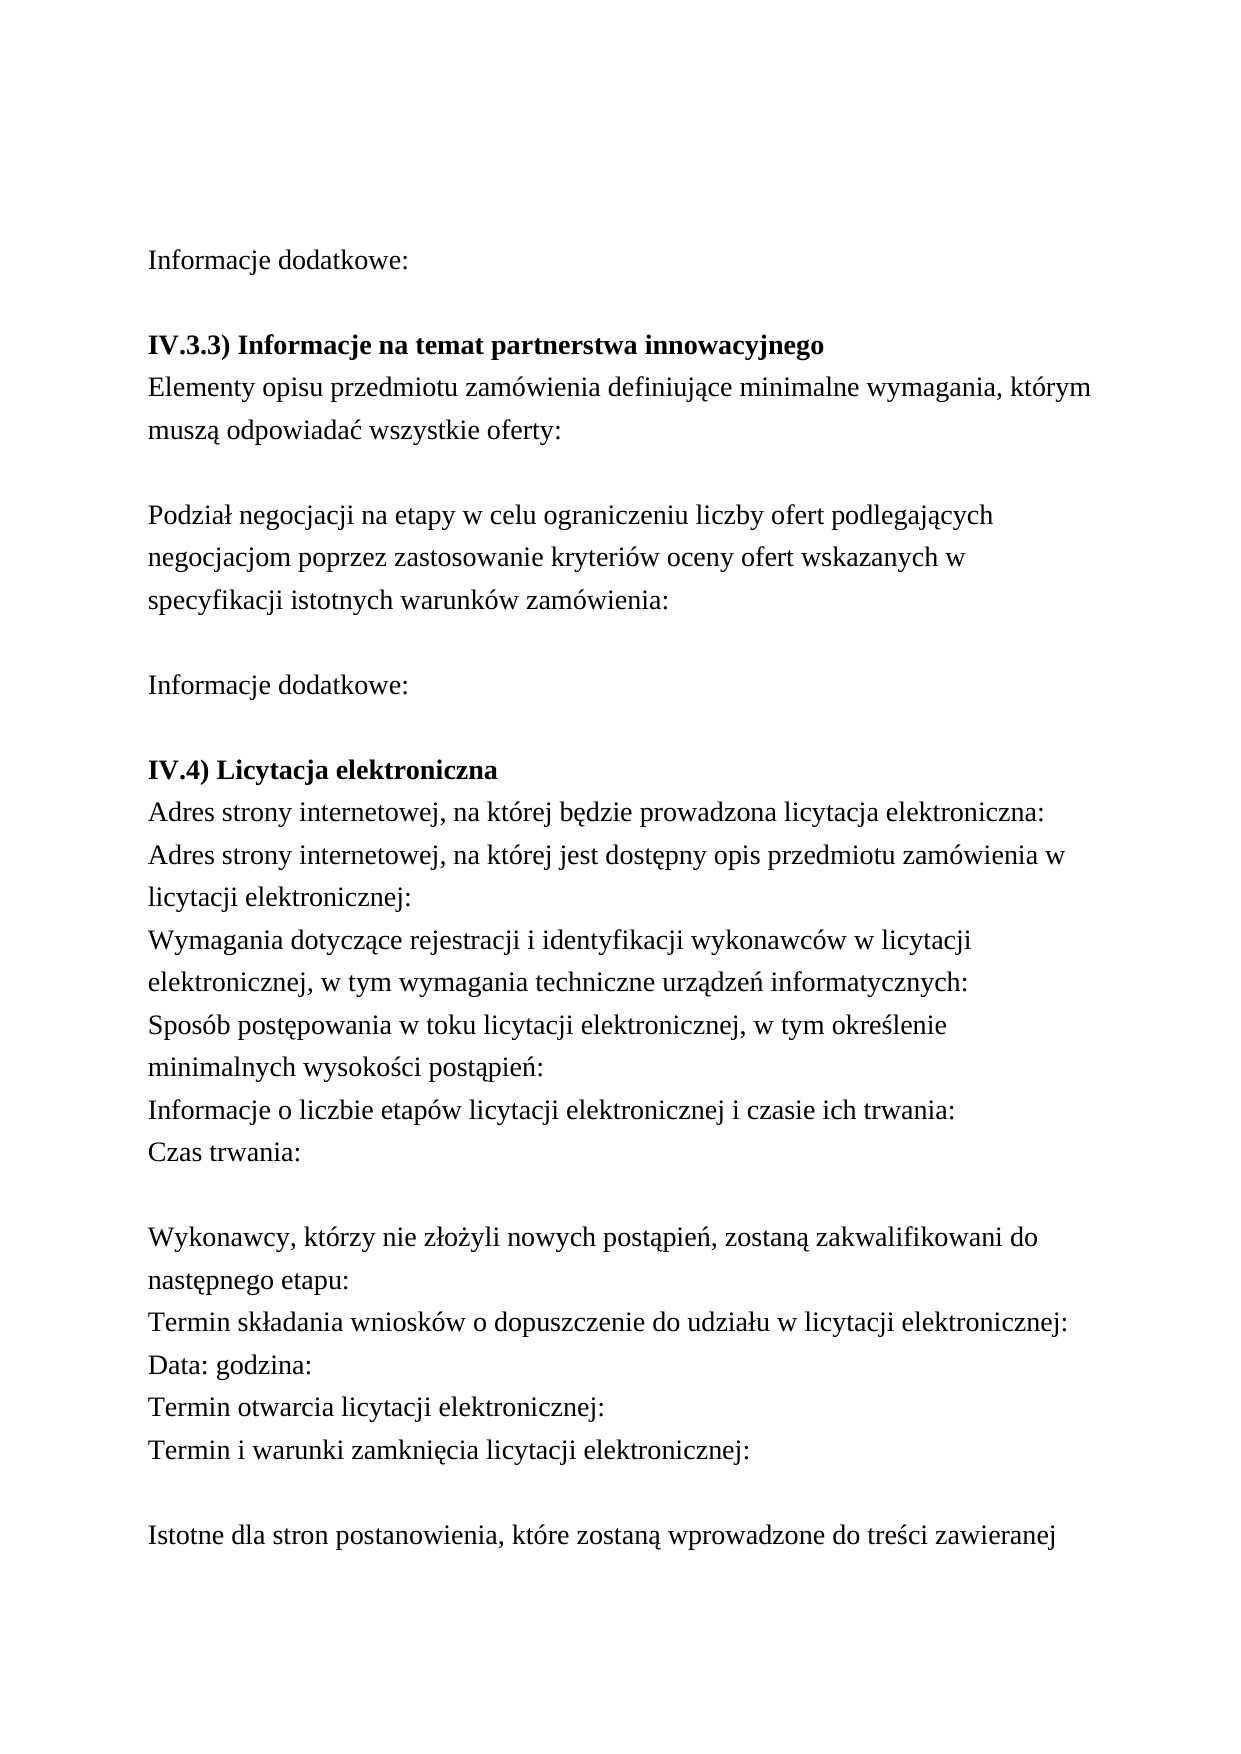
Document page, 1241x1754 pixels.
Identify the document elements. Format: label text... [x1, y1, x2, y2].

text Termin składania wniosków o dopuszczenie do udziału w licytacji elektronicznej: Data: godzina: Termin otwarcia licytacji elektronicznej: [148, 1295, 1093, 1423]
text Sposób postępowania w toku licytacji elektronicznej, w tym określenie minimalnych wysokości postąpień: [148, 998, 1093, 1083]
text Wymagania dotyczące rejestracji i identyfikacji wykonawców w licytacji elektronicznej, w tym wymagania techniczne urządzeń informatycznych: [148, 913, 1093, 998]
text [148, 148, 1093, 828]
text Czas trwania: Wykonawcy, którzy nie złożyli nowych postąpień, zostaną zakwalifikowani do następnego etapu: [148, 1125, 1093, 1295]
text Adres strony internetowej, na której jest dostępny opis przedmiotu zamówienia w licytacji elektronicznej: [148, 828, 1093, 913]
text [148, 1465, 1093, 1550]
text Termin i warunki zamknięcia licytacji elektronicznej: [148, 1423, 1093, 1465]
text Informacje o liczbie etapów licytacji elektronicznej i czasie ich trwania: [148, 1083, 1093, 1125]
